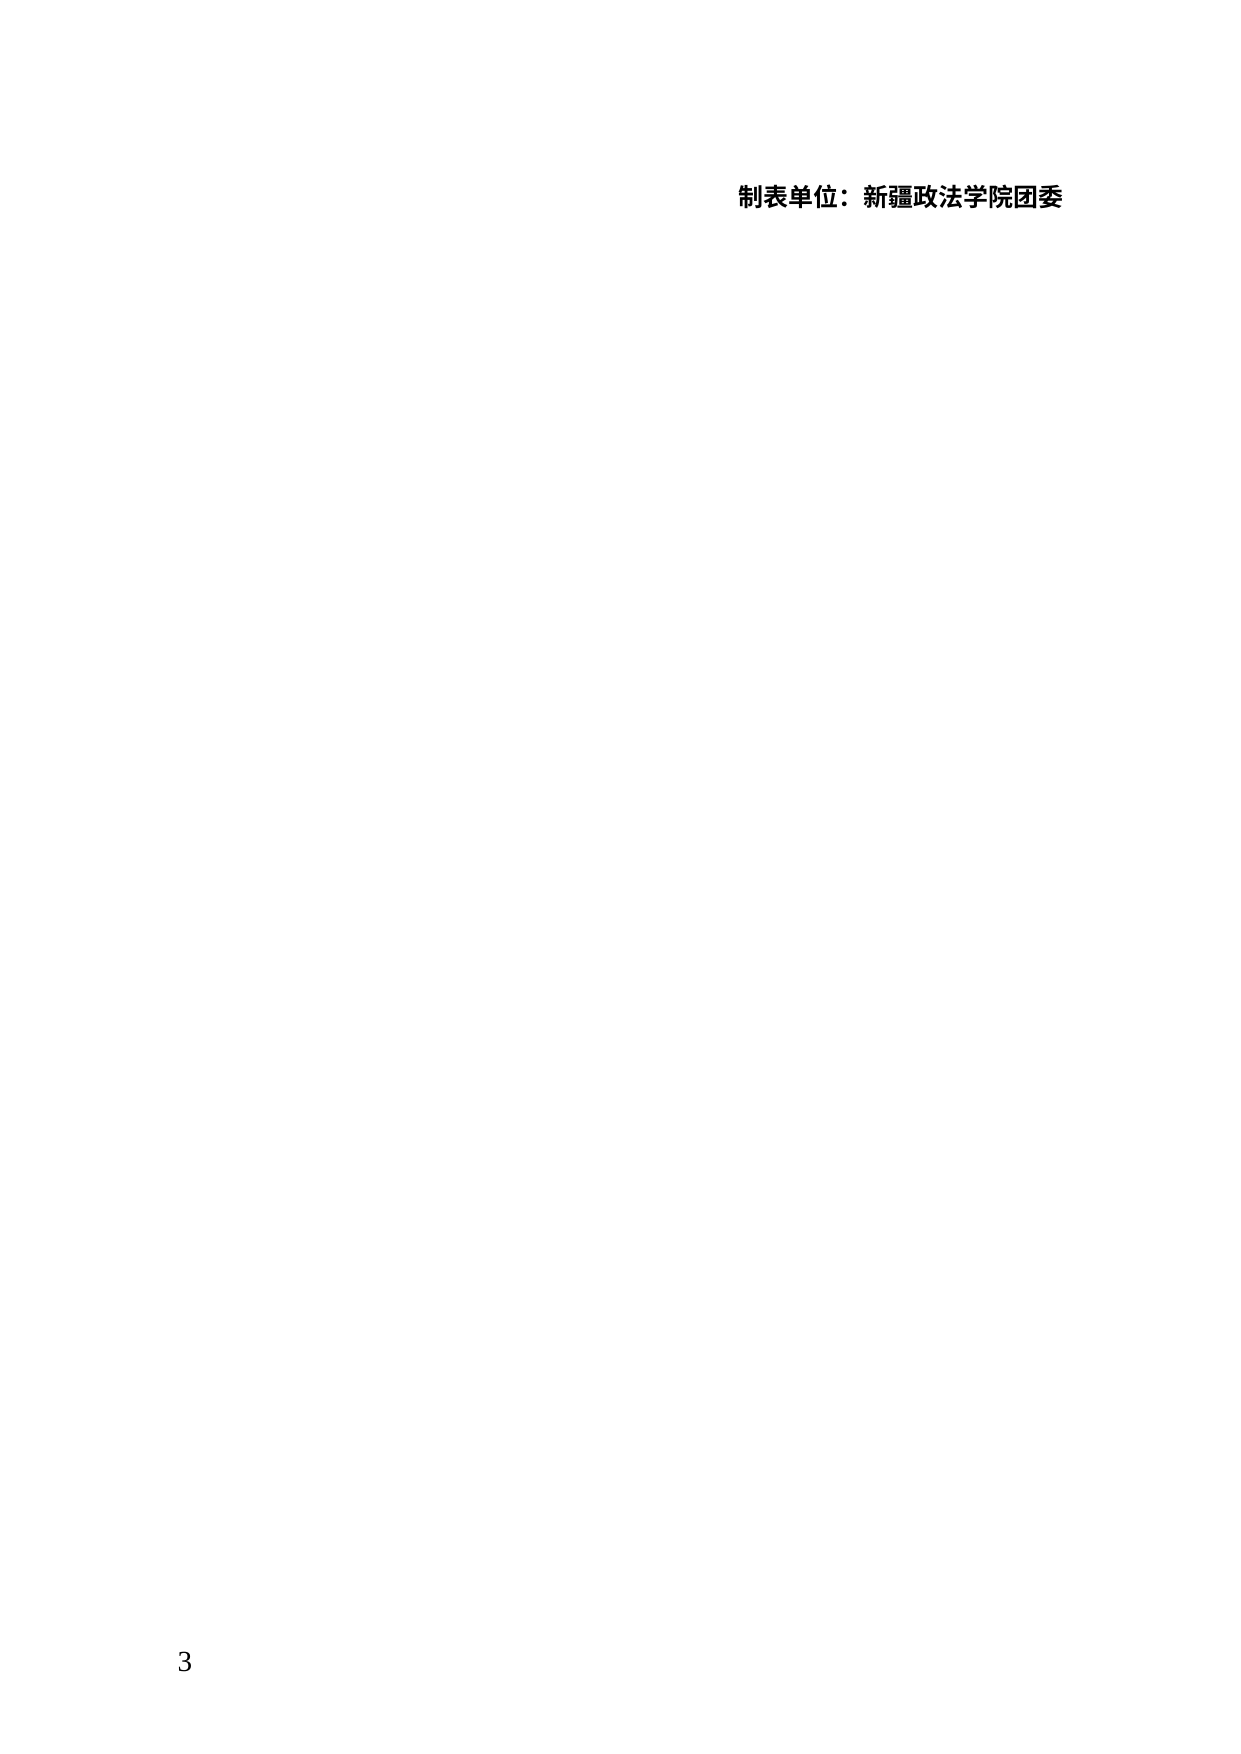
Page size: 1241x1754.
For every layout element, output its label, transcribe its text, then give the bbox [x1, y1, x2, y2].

text 制表单位：新疆政法学院团委 [177, 163, 1063, 228]
